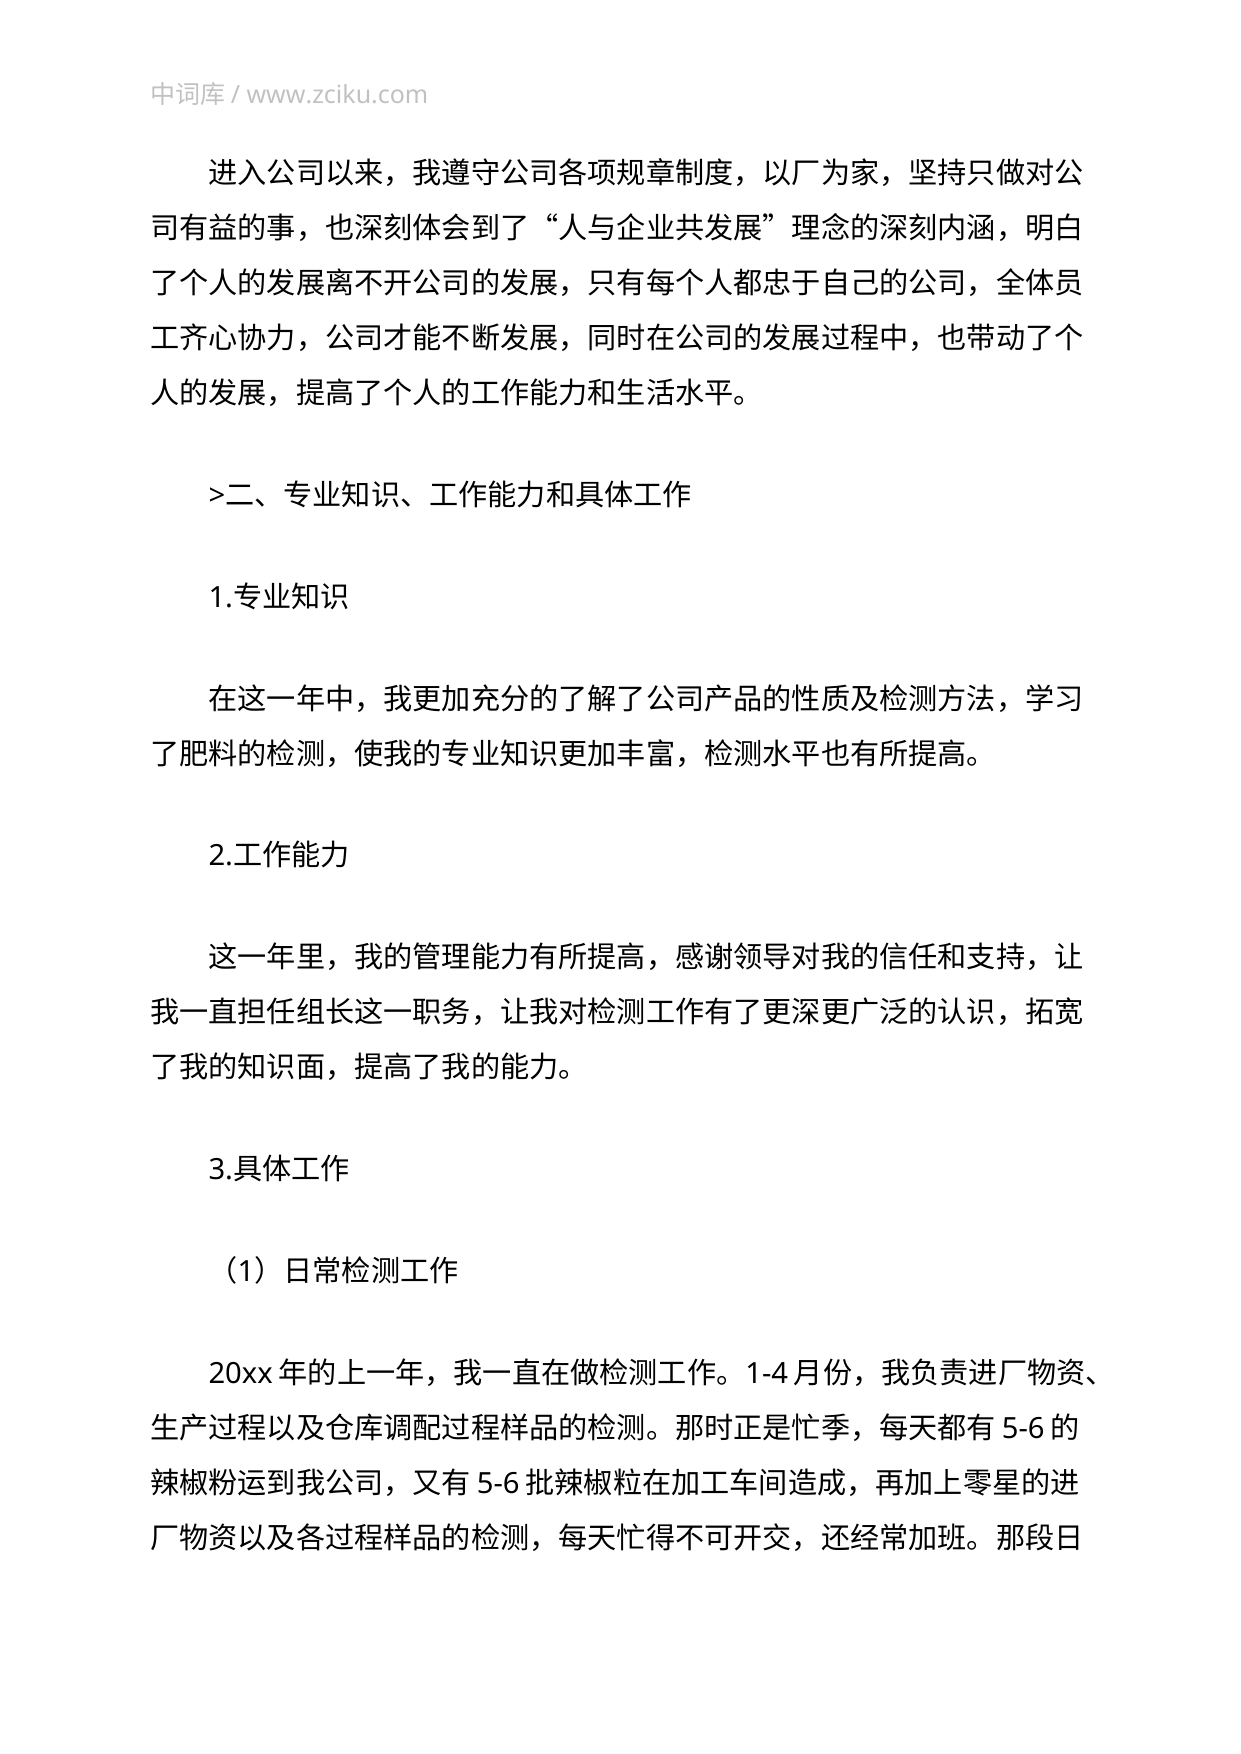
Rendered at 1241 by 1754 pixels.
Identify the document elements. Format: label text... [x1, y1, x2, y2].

text >二、专业知识、工作能力和具体工作 [150, 471, 1090, 514]
text 1.专业知识 [150, 573, 1090, 616]
text 这一年里，我的管理能力有所提高，感谢领导对我的信任和支持，让我一直担任组长这一职务，让我对检测工作有了更深更广泛的认识，拓宽了我的知识面，提高了我的能力。 [150, 934, 1090, 1086]
text 3.具体工作 [150, 1146, 1090, 1188]
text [150, 1349, 1090, 1557]
text 在这一年中，我更加充分的了解了公司产品的性质及检测方法，学习了肥料的检测，使我的专业知识更加丰富，检测水平也有所提高。 [150, 675, 1090, 772]
text 2.工作能力 [150, 832, 1090, 874]
text （1）日常检测工作 [150, 1247, 1090, 1290]
text 进入公司以来，我遵守公司各项规章制度，以厂为家，坚持只做对公司有益的事，也深刻体会到了“人与企业共发展”理念的深刻内涵，明白了个人的发展离不开公司的发展，只有每个人都忠于自己的公司，全体员工齐心协力，公司才能不断发展，同时在公司的发展过程中，也带动了个人的发展，提高了个人的工作能力和生活水平。 [150, 150, 1090, 412]
